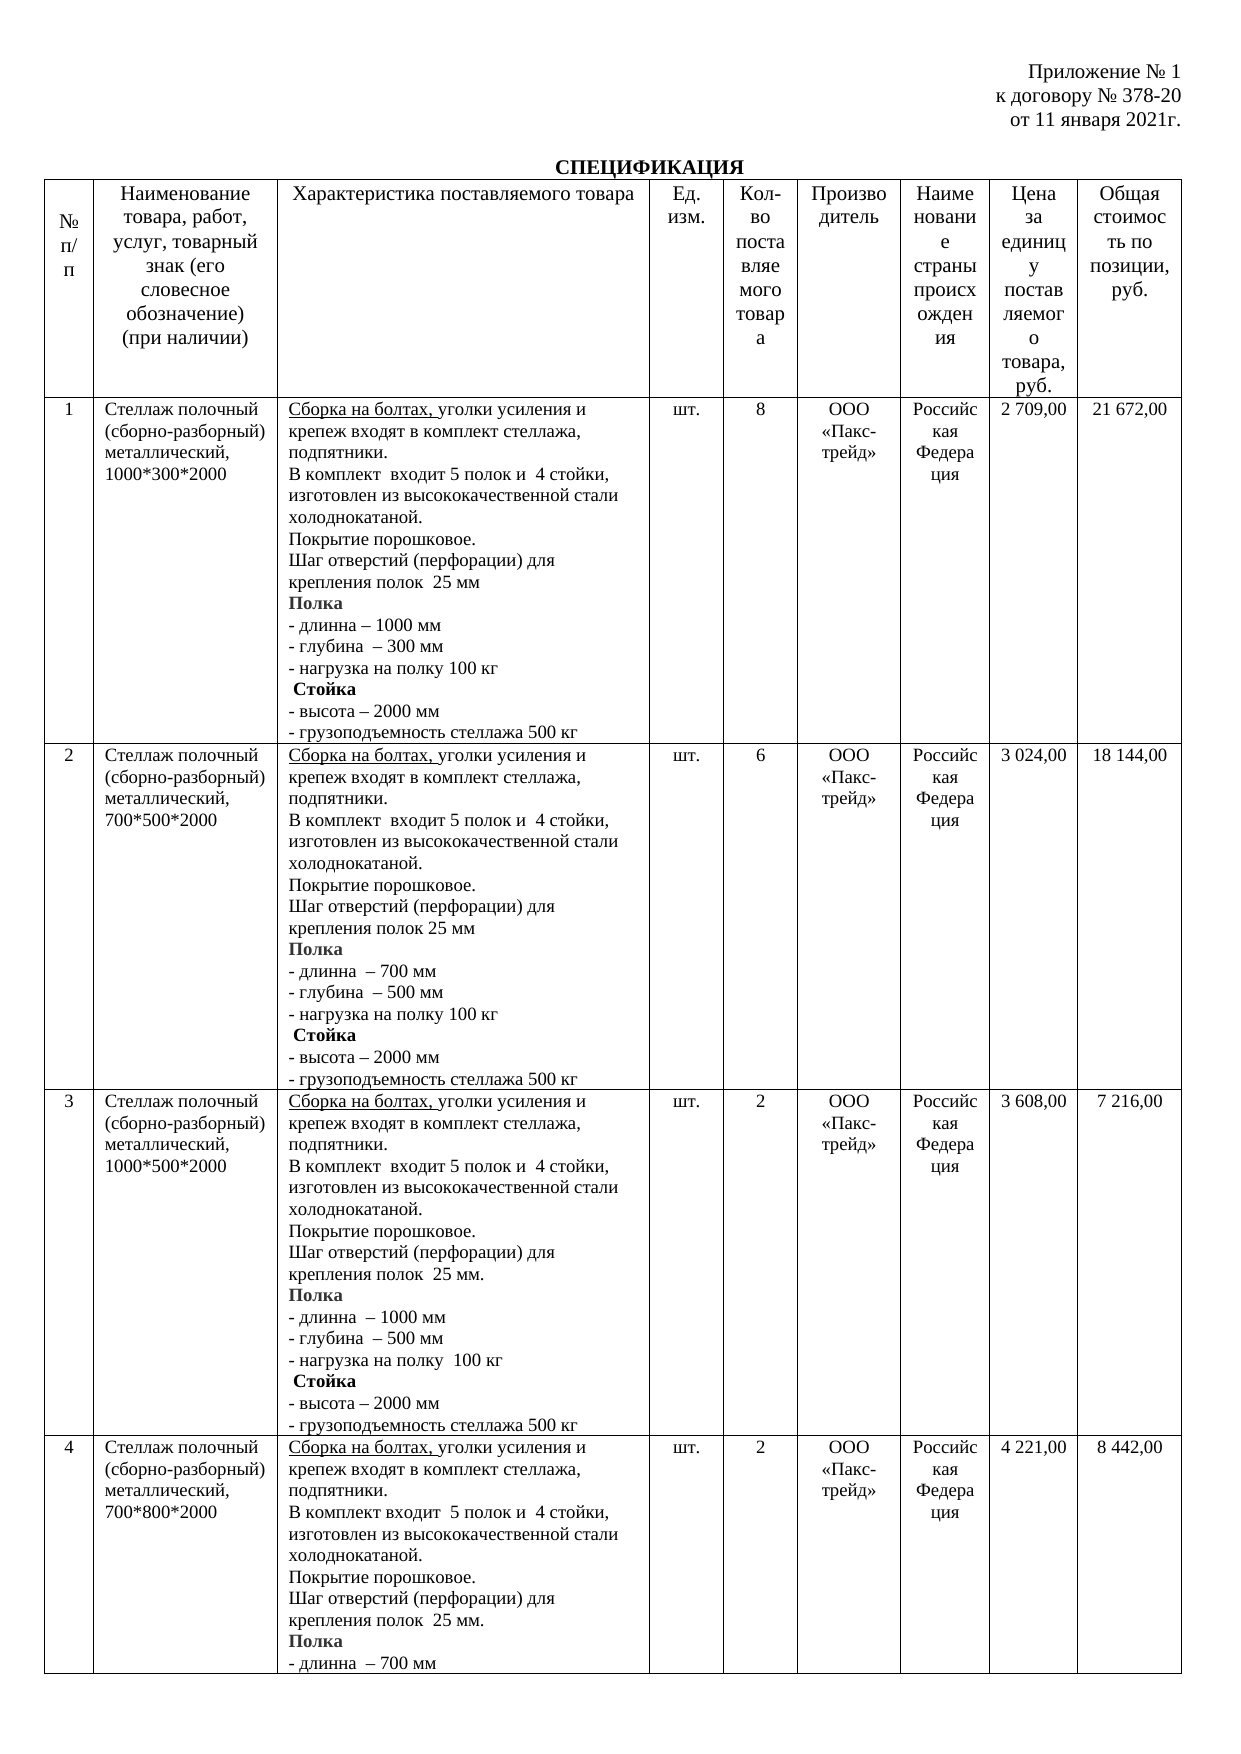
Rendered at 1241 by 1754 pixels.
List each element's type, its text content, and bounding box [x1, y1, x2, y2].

table_cell Сборка на болтах, уголки усиления и крепеж входят в комплект стеллажа, подпятники. В комплект входит 5 полок и 4 стойки, изготовлен из высококачественной стали холоднокатаной. Покрытие порошковое. Шаг отверстий (перфорации) для крепления полок 25 мм. Полка - длинна – 1000 мм - глубина – 500 мм - нагрузка на полку 100 кг Стойка - высота – 2000 мм - грузоподъемность стеллажа 500 кг [278, 1090, 649, 1435]
table_header Производитель [798, 180, 900, 397]
table_cell Стеллаж полочный (сборно-разборный) металлический, 1000*300*2000 [94, 398, 277, 743]
table_cell шт. [650, 744, 723, 1089]
table_cell 6 [724, 744, 797, 1089]
table_cell Сборка на болтах, уголки усиления и крепеж входят в комплект стеллажа, подпятники. В комплект входит 5 полок и 4 стойки, изготовлен из высококачественной стали холоднокатаной. Покрытие порошковое. Шаг отверстий (перфорации) для крепления полок 25 мм Полка - длинна – 700 мм - глубина – 500 мм - нагрузка на полку 100 кг Стойка - высота – 2000 мм - грузоподъемность стеллажа 500 кг [278, 744, 649, 1089]
table_cell шт. [650, 1090, 723, 1435]
table_header № п/п [45, 180, 93, 397]
text Приложение № 1 [118, 59, 1181, 83]
table_cell шт. [650, 398, 723, 743]
table_header Наименование товара, работ, услуг, товарный знак (его словесное обозначение) (при наличии) [94, 180, 277, 397]
text к договору № 378-20 от 11 января 2021г. [568, 83, 1181, 131]
table_header Характеристика поставляемого товара [278, 180, 649, 397]
table_header Ед. изм. [650, 180, 723, 397]
table_header Наименование страны происхождения [901, 180, 989, 397]
table_header Кол-во поставляемого товара [724, 180, 797, 397]
table_cell Российская Федерация [901, 744, 989, 1089]
table_cell ООО «Пакс-трейд» [798, 1090, 900, 1435]
table_header Общая стоимость по позиции, руб. [1078, 180, 1181, 397]
table_cell 2 [45, 744, 93, 1089]
table_cell 7 216,00 [1078, 1090, 1181, 1435]
table_cell 21 672,00 [1078, 398, 1181, 743]
table_cell 2 709,00 [990, 398, 1077, 743]
text СПЕЦИФИКАЦИЯ [118, 155, 1181, 179]
table_cell Стеллаж полочный (сборно-разборный) металлический, 700*500*2000 [94, 744, 277, 1089]
table_cell ООО «Пакс-трейд» [798, 1436, 900, 1673]
table_cell 2 [724, 1436, 797, 1673]
table_cell ООО «Пакс-трейд» [798, 398, 900, 743]
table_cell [278, 1436, 649, 1673]
table_cell Стеллаж полочный (сборно-разборный) металлический, 1000*500*2000 [94, 1090, 277, 1435]
table_cell 1 [45, 398, 93, 743]
table_cell 8 [724, 398, 797, 743]
table_cell 3 [45, 1090, 93, 1435]
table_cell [901, 1436, 989, 1673]
table_cell Российская Федерация [901, 1090, 989, 1435]
table_cell 2 [724, 1090, 797, 1435]
table_cell 3 024,00 [990, 744, 1077, 1089]
table_cell 3 608,00 [990, 1090, 1077, 1435]
table_header Цена за единицу поставляемого товара, руб. [990, 180, 1077, 397]
table_cell Российская Федерация [901, 398, 989, 743]
table_cell 4 [45, 1436, 93, 1673]
table_cell 4 221,00 [990, 1436, 1077, 1673]
table_cell 18 144,00 [1078, 744, 1181, 1089]
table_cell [94, 1436, 277, 1673]
table_cell шт. [650, 1436, 723, 1673]
table_cell 8 442,00 [1078, 1436, 1181, 1673]
table_cell Сборка на болтах, уголки усиления и крепеж входят в комплект стеллажа, подпятники. В комплект входит 5 полок и 4 стойки, изготовлен из высококачественной стали холоднокатаной. Покрытие порошковое. Шаг отверстий (перфорации) для крепления полок 25 мм Полка - длинна – 1000 мм - глубина – 300 мм - нагрузка на полку 100 кг Стойка - высота – 2000 мм - грузоподъемность стеллажа 500 кг [278, 398, 649, 743]
table_cell ООО «Пакс-трейд» [798, 744, 900, 1089]
